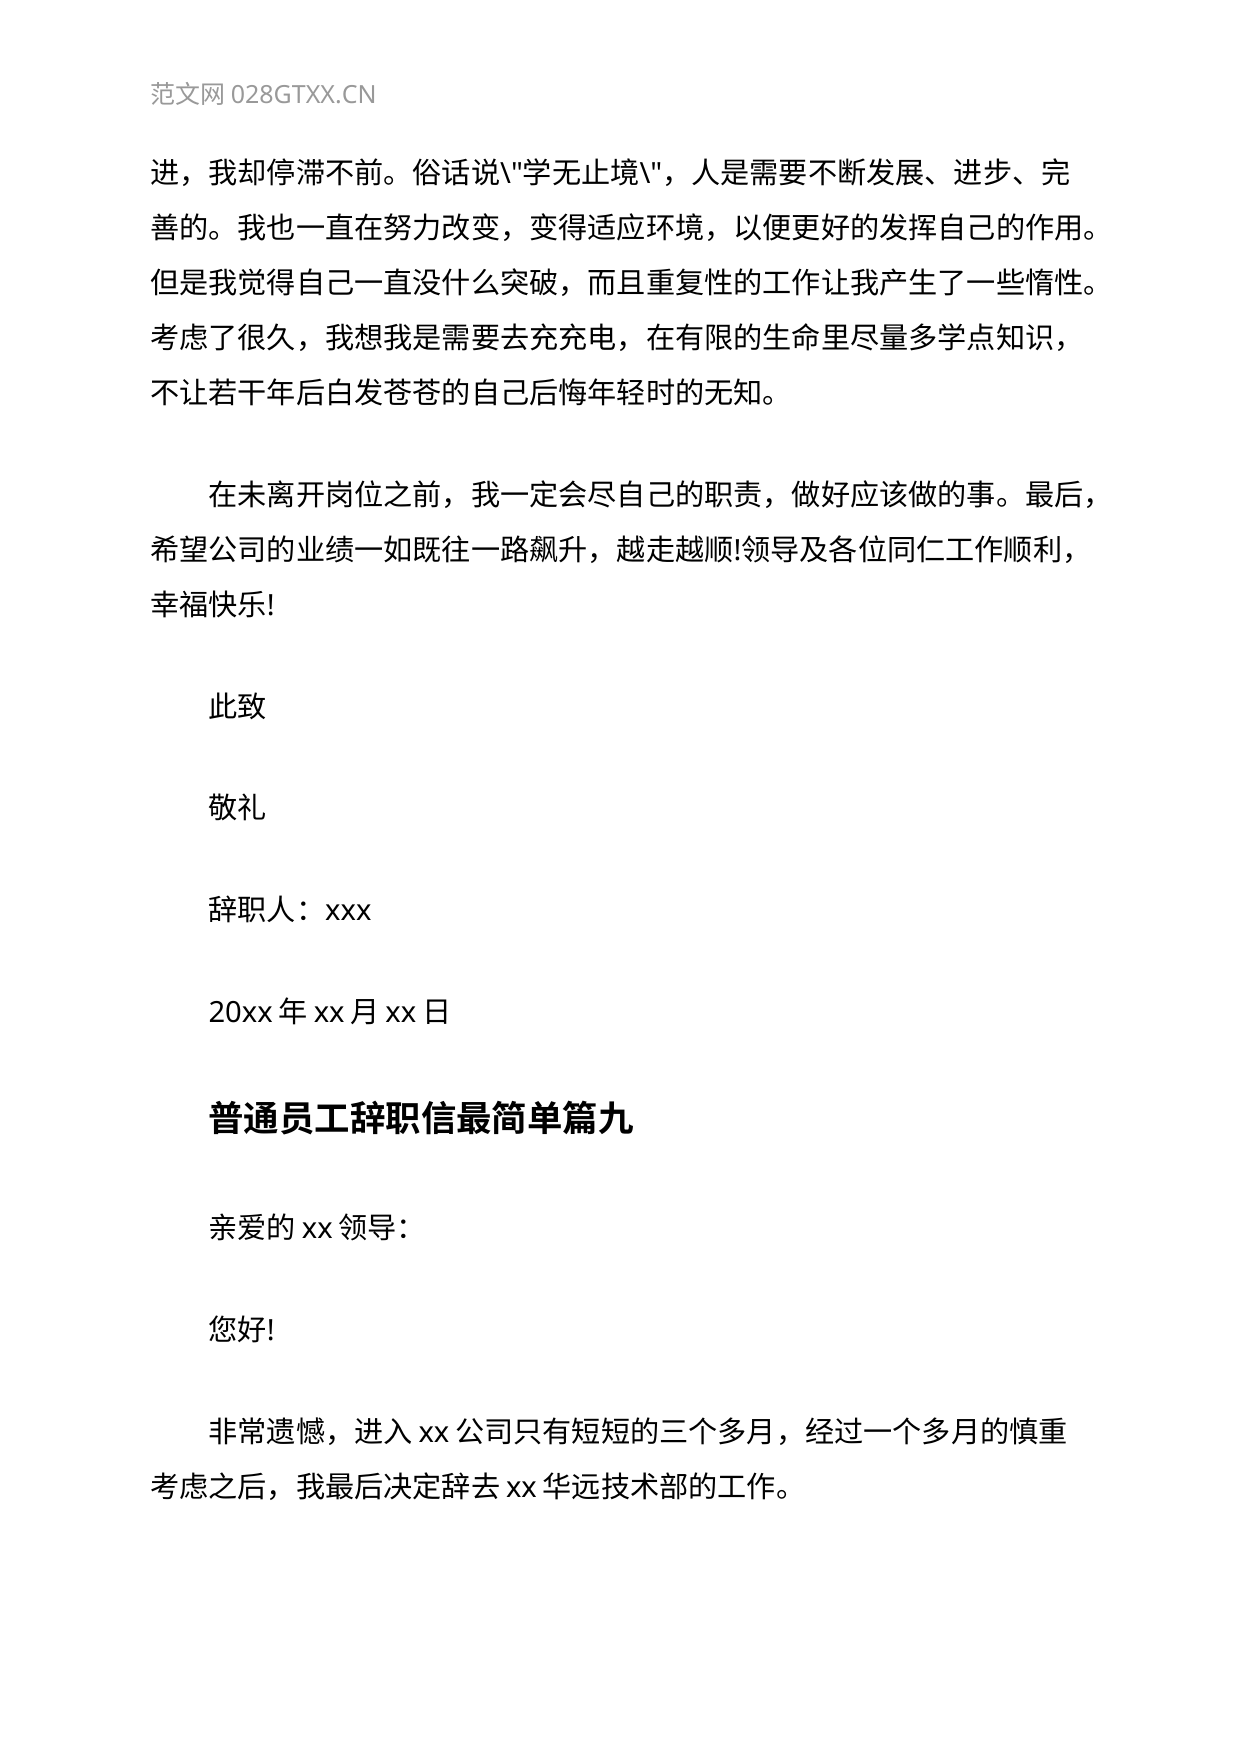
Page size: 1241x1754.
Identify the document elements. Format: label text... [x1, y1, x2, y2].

text 您好! [150, 1306, 1090, 1349]
text 20xx年xx月xx日 [150, 989, 1090, 1031]
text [150, 150, 1090, 412]
text 敬礼 [150, 785, 1090, 827]
text 在未离开岗位之前，我一定会尽自己的职责，做好应该做的事。最后，希望公司的业绩一如既往一路飙升，越走越顺!领导及各位同仁工作顺利，幸福快乐! [150, 471, 1090, 624]
text 普通员工辞职信最简单篇九 [150, 1091, 1090, 1142]
text 此致 [150, 683, 1090, 726]
text 非常遗憾，进入xx公司只有短短的三个多月，经过一个多月的慎重考虑之后，我最后决定辞去xx华远技术部的工作。 [150, 1408, 1090, 1506]
text 亲爱的xx领导： [150, 1204, 1090, 1247]
text 辞职人：xxx [150, 887, 1090, 929]
